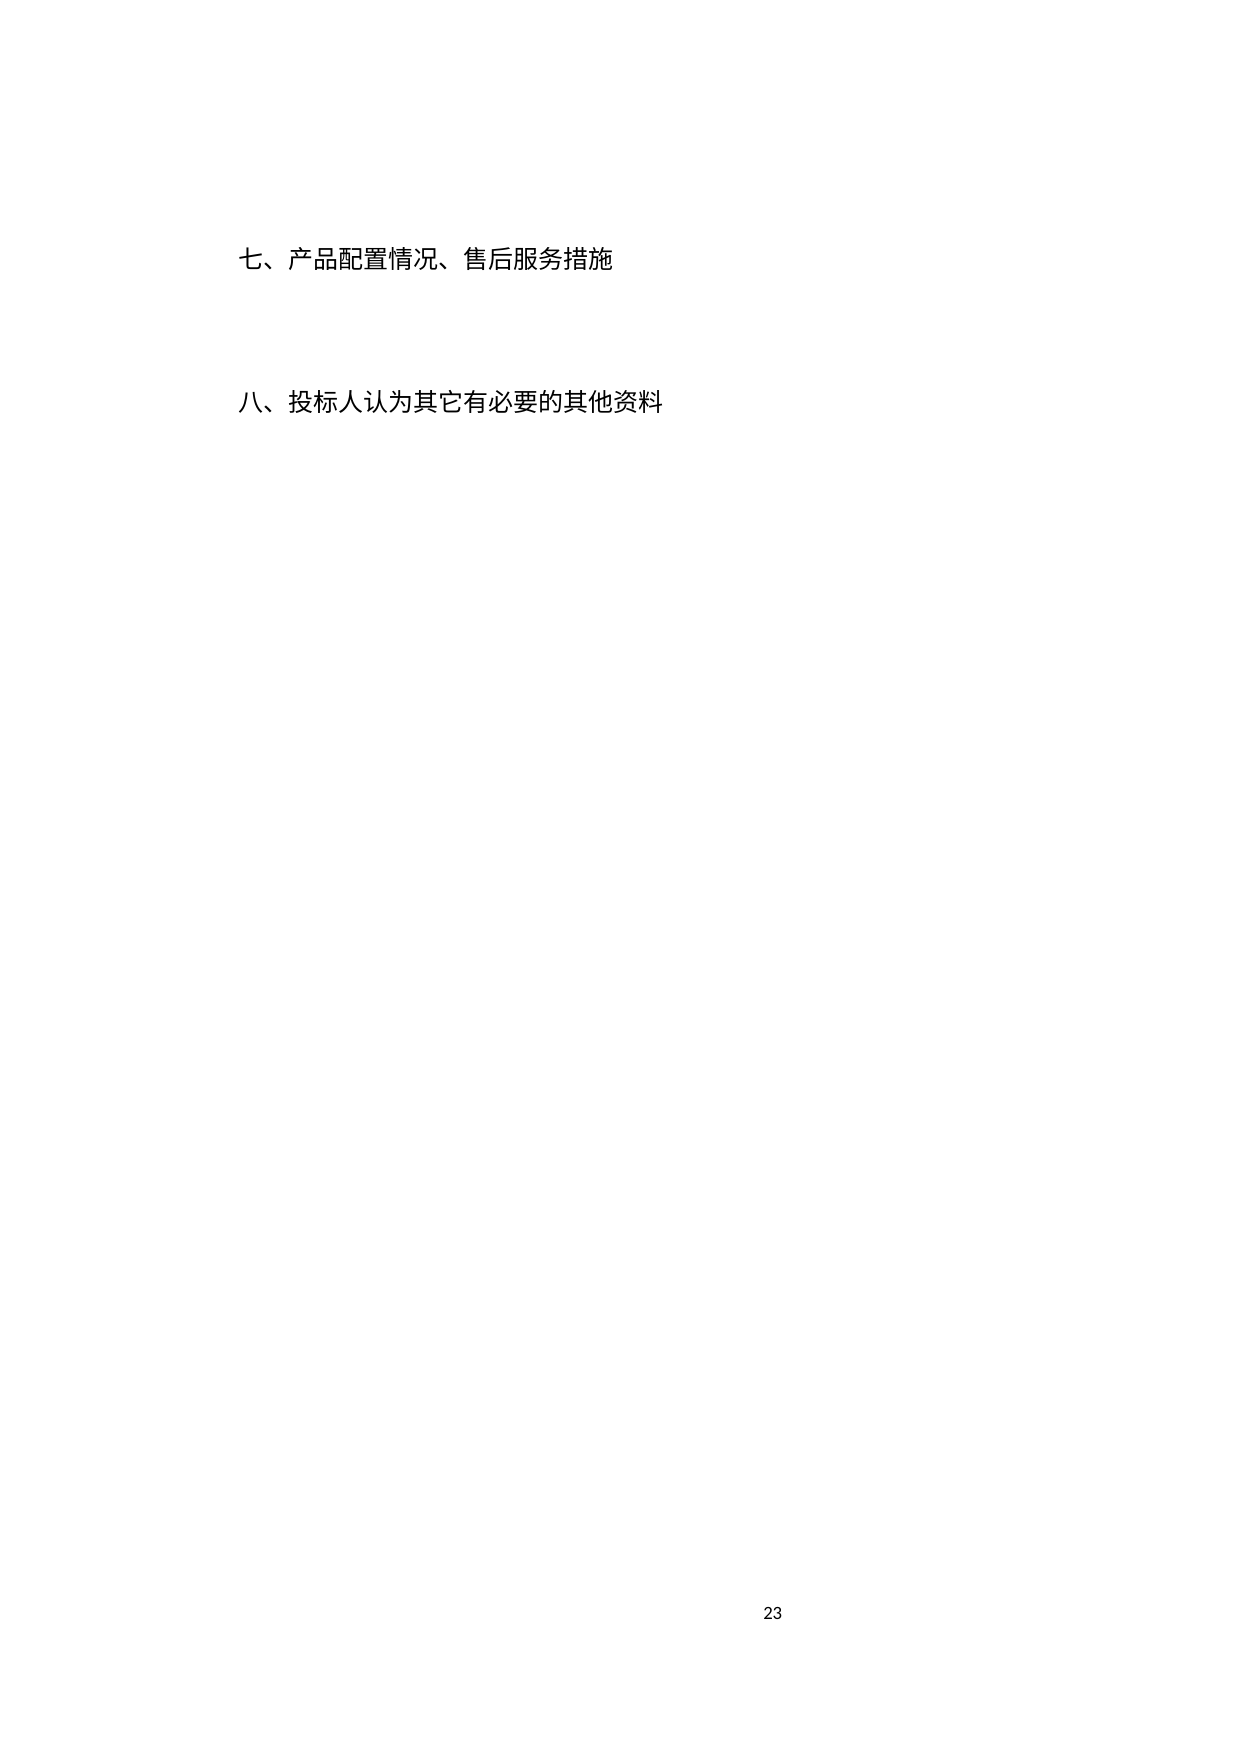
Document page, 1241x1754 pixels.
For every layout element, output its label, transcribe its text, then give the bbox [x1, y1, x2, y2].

list 七、产品配置情况、售后服务措施 [188, 226, 1076, 291]
text 八、投标人认为其它有必要的其他资料 [188, 368, 1076, 433]
